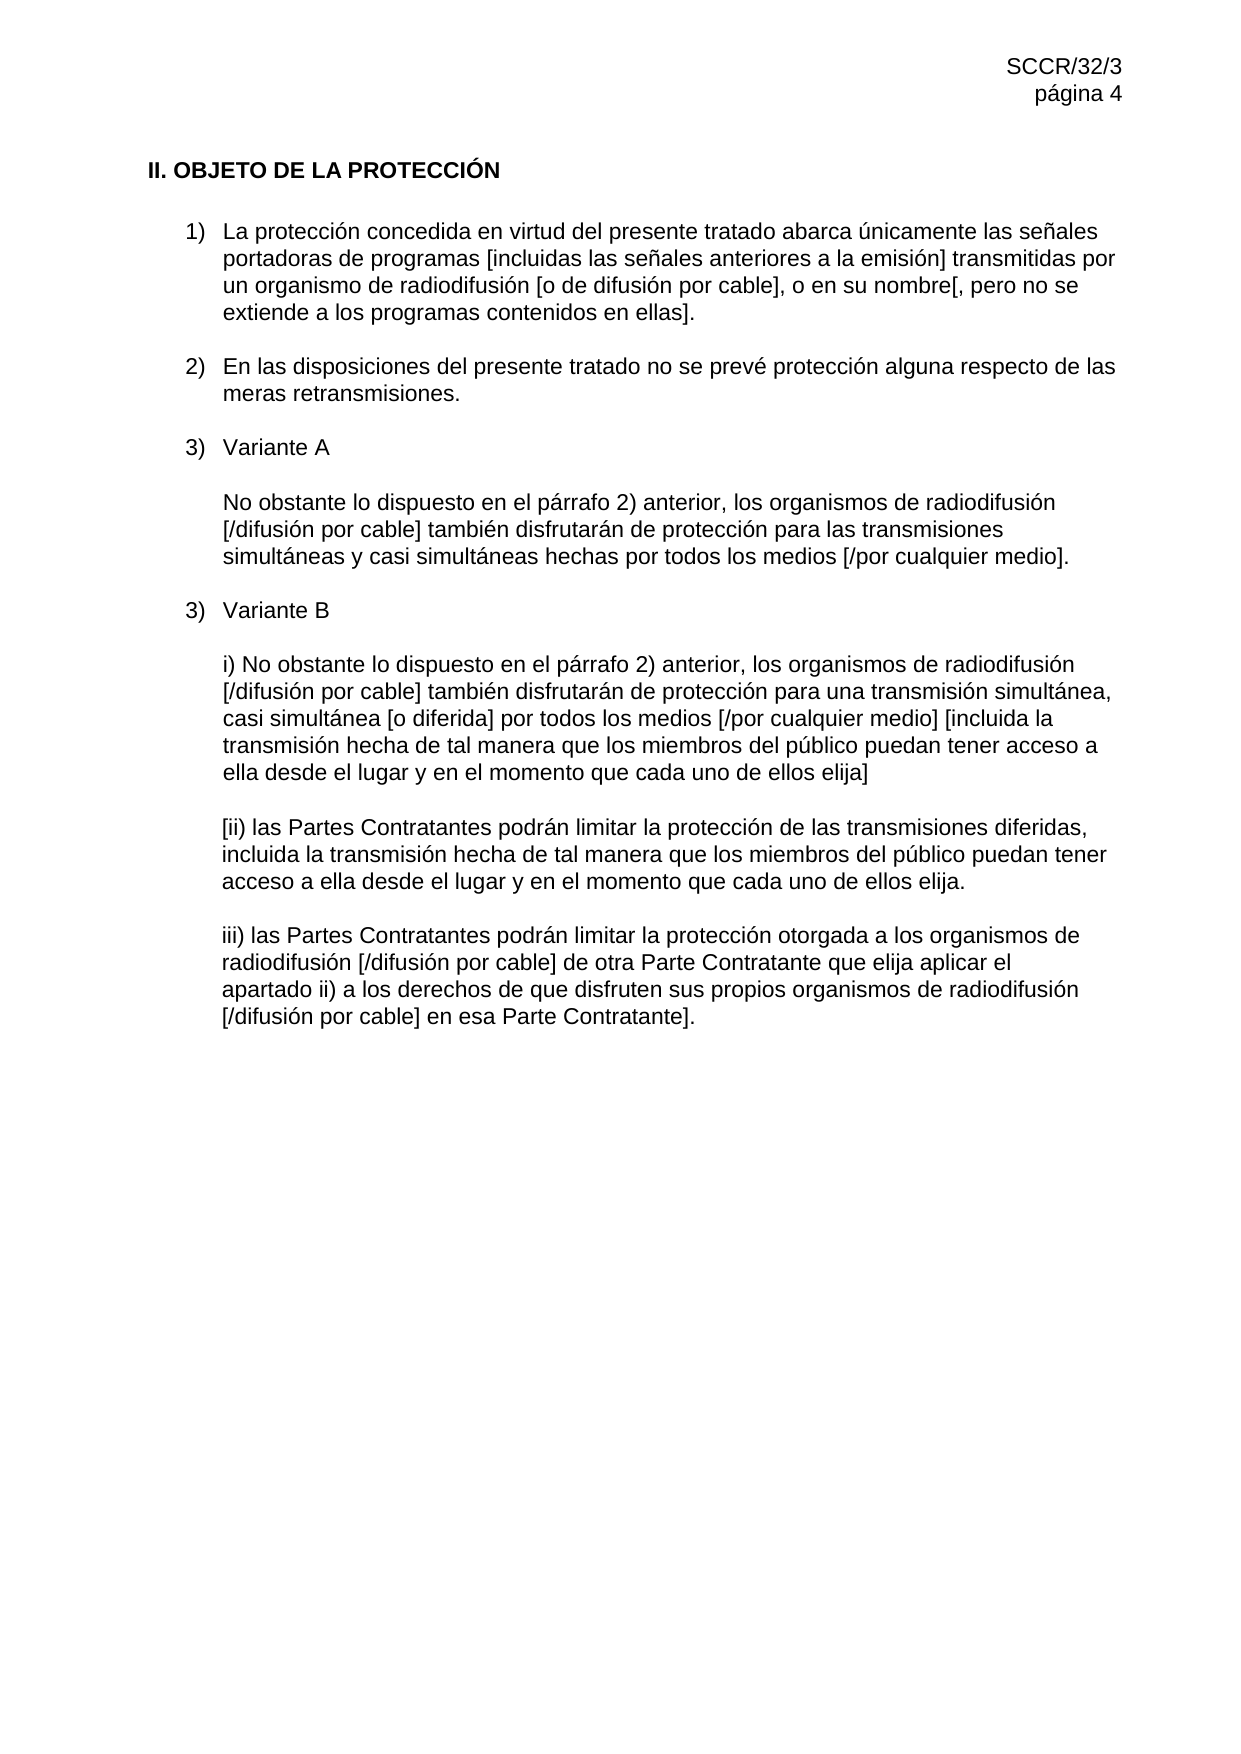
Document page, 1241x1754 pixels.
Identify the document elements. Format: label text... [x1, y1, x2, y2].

text No obstante lo dispuesto en el párrafo 2) anterior, los organismos de radiodifusión [/difusión por cable] también disfrutarán de protección para las transmisiones simultáneas y casi simultáneas hechas por todos los medios [/por cualquier medio]. [223, 488, 1122, 569]
list Variante A [185, 433, 1122, 461]
list La protección concedida en virtud del presente tratado abarca únicamente las señales portadoras de programas [incluidas las señales anteriores a la emisión] transmitidas por un organismo de radiodifusión [o de difusión por cable], o en su nombre[, pero no se extiende a los programas contenidos en ellas]. [185, 217, 1122, 325]
list En las disposiciones del presente tratado no se prevé protección alguna respecto de las meras retransmisiones. [185, 352, 1122, 406]
subtitle ii. ObjetO DE LA PROTECCIÓN [148, 157, 1122, 183]
text iii) las Partes Contratantes podrán limitar la protección otorgada a los organismos de radiodifusión [/difusión por cable] de otra Parte Contratante que elija aplicar el apartado ii) a los derechos de que disfruten sus propios organismos de radiodifusión [/difusión por cable] en esa Parte Contratante]. [222, 921, 1122, 1029]
text [ii) las Partes Contratantes podrán limitar la protección de las transmisiones diferidas, incluida la transmisión hecha de tal manera que los miembros del público puedan tener acceso a ella desde el lugar y en el momento que cada uno de ellos elija. [222, 813, 1122, 894]
list Variante B [185, 596, 1122, 623]
text i) No obstante lo dispuesto en el párrafo 2) anterior, los organismos de radiodifusión [/difusión por cable] también disfrutarán de protección para una transmisión simultánea, casi simultánea [o diferida] por todos los medios [/por cualquier medio] [incluida la transmisión hecha de tal manera que los miembros del público puedan tener acceso a ella desde el lugar y en el momento que cada uno de ellos elija] [223, 650, 1122, 786]
